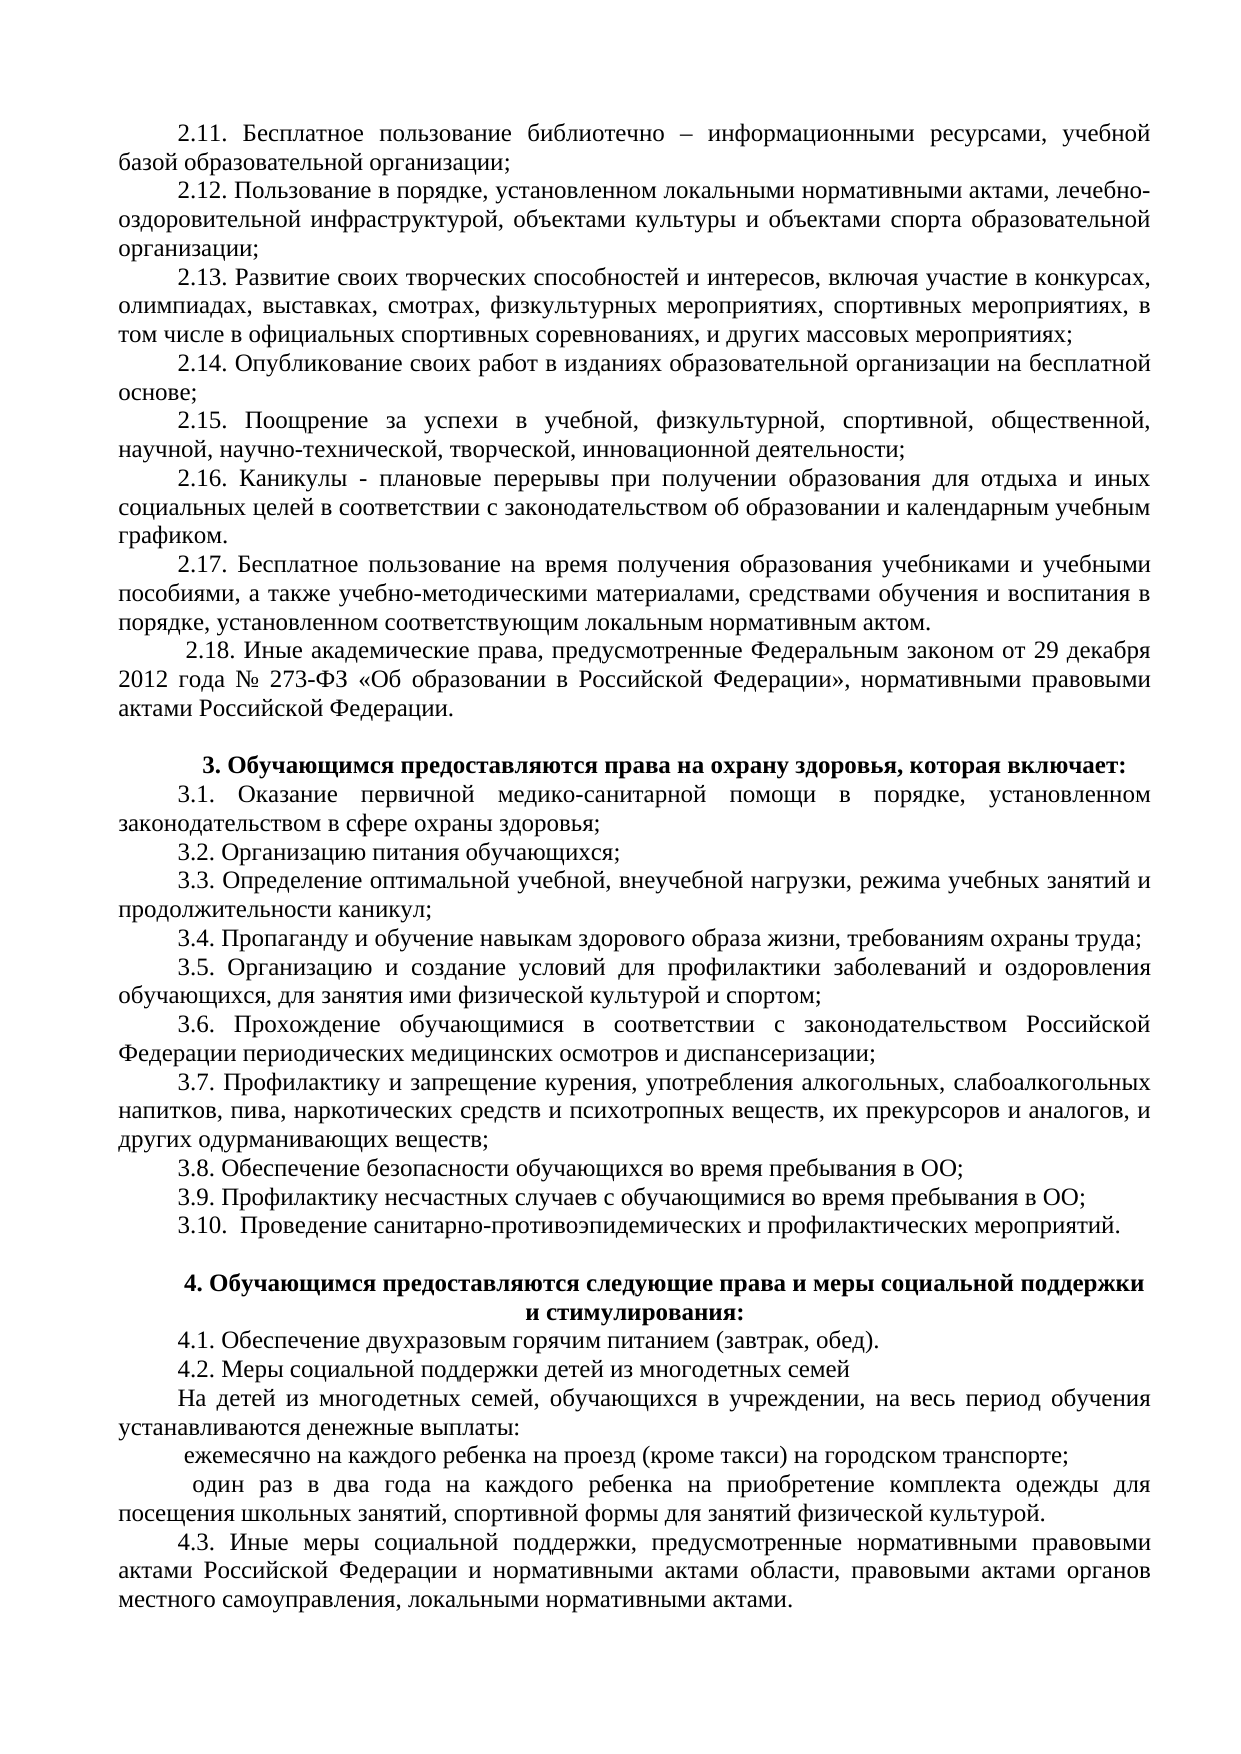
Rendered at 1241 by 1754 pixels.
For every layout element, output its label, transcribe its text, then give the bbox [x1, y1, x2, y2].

text 3.4. Пропаганду и обучение навыкам здорового образа жизни, требованиям охраны труда; [118, 923, 1152, 952]
text 2.14. Опубликование своих работ в изданиях образовательной организации на бесплатной основе; [118, 348, 1152, 406]
text 4.1. Обеспечение двухразовым горячим питанием (завтрак, обед). [118, 1326, 1152, 1354]
text 3.8. Обеспечение безопасности обучающихся во время пребывания в ОО; [118, 1153, 1152, 1182]
text 3.2. Организацию питания обучающихся; [118, 837, 1152, 866]
text 3.6. Прохождение обучающимися в соответствии с законодательством Российской Федерации периодических медицинских осмотров и диспансеризации; [118, 1009, 1152, 1067]
text 3.10. Проведение санитарно-противоэпидемических и профилактических мероприятий. [118, 1211, 1152, 1239]
text 4. Обучающимся предоставляются следующие права и меры социальной поддержки и стимулирования: [118, 1268, 1152, 1326]
text 2.17. Бесплатное пользование на время получения образования учебниками и учебными пособиями, а также учебно-методическими материалами, средствами обучения и воспитания в порядке, установленном соответствующим локальным нормативным актом. [118, 549, 1152, 636]
text 3.9. Профилактику несчастных случаев с обучающимися во время пребывания в ОО; [118, 1182, 1152, 1211]
text 3.1. Оказание первичной медико-санитарной помощи в порядке, установленном законодательством в сфере охраны здоровья; [118, 779, 1152, 837]
text На детей из многодетных семей, обучающихся в учреждении, на весь период обучения устанавливаются денежные выплаты: [118, 1383, 1152, 1441]
text 2.16. Каникулы - плановые перерывы при получении образования для отдыха и иных социальных целей в соответствии с законодательством об образовании и календарным учебным графиком. [118, 463, 1152, 549]
text один раз в два года на каждого ребенка на приобретение комплекта одежды для посещения школьных занятий, спортивной формы для занятий физической культурой. [118, 1469, 1152, 1527]
text 3.7. Профилактику и запрещение курения, употребления алкогольных, слабоалкогольных напитков, пива, наркотических средств и психотропных веществ, их прекурсоров и аналогов, и других одурманивающих веществ; [118, 1067, 1152, 1153]
text 4.3. Иные меры социальной поддержки, предусмотренные нормативными правовыми актами Российской Федерации и нормативными актами области, правовыми актами органов местного самоуправления, локальными нормативными актами. [118, 1527, 1152, 1613]
text 2.11. Бесплатное пользование библиотечно – информационными ресурсами, учебной базой образовательной организации; [118, 118, 1152, 176]
text 2.15. Поощрение за успехи в учебной, физкультурной, спортивной, общественной, научной, научно-технической, творческой, инновационной деятельности; [118, 406, 1152, 463]
text 2.12. Пользование в порядке, установленном локальными нормативными актами, лечебно-оздоровительной инфраструктурой, объектами культуры и объектами спорта образовательной организации; [118, 176, 1152, 262]
text 2.13. Развитие своих творческих способностей и интересов, включая участие в конкурсах, олимпиадах, выставках, смотрах, физкультурных мероприятиях, спортивных мероприятиях, в том числе в официальных спортивных соревнованиях, и других массовых мероприятиях; [118, 262, 1152, 348]
text 3. Обучающимся предоставляются права на охрану здоровья, которая включает: [118, 751, 1152, 779]
text ежемесячно на каждого ребенка на проезд (кроме такси) на городском транспорте; [118, 1441, 1152, 1469]
text 4.2. Меры социальной поддержки детей из многодетных семей [118, 1354, 1152, 1383]
text 3.3. Определение оптимальной учебной, внеучебной нагрузки, режима учебных занятий и продолжительности каникул; [118, 866, 1152, 923]
text 3.5. Организацию и создание условий для профилактики заболеваний и оздоровления обучающихся, для занятия ими физической культурой и спортом; [118, 952, 1152, 1009]
text 2.18. Иные академические права, предусмотренные Федеральным законом от 29 декабря 2012 года № 273-ФЗ «Об образовании в Российской Федерации», нормативными правовыми актами Российской Федерации. [118, 636, 1152, 722]
